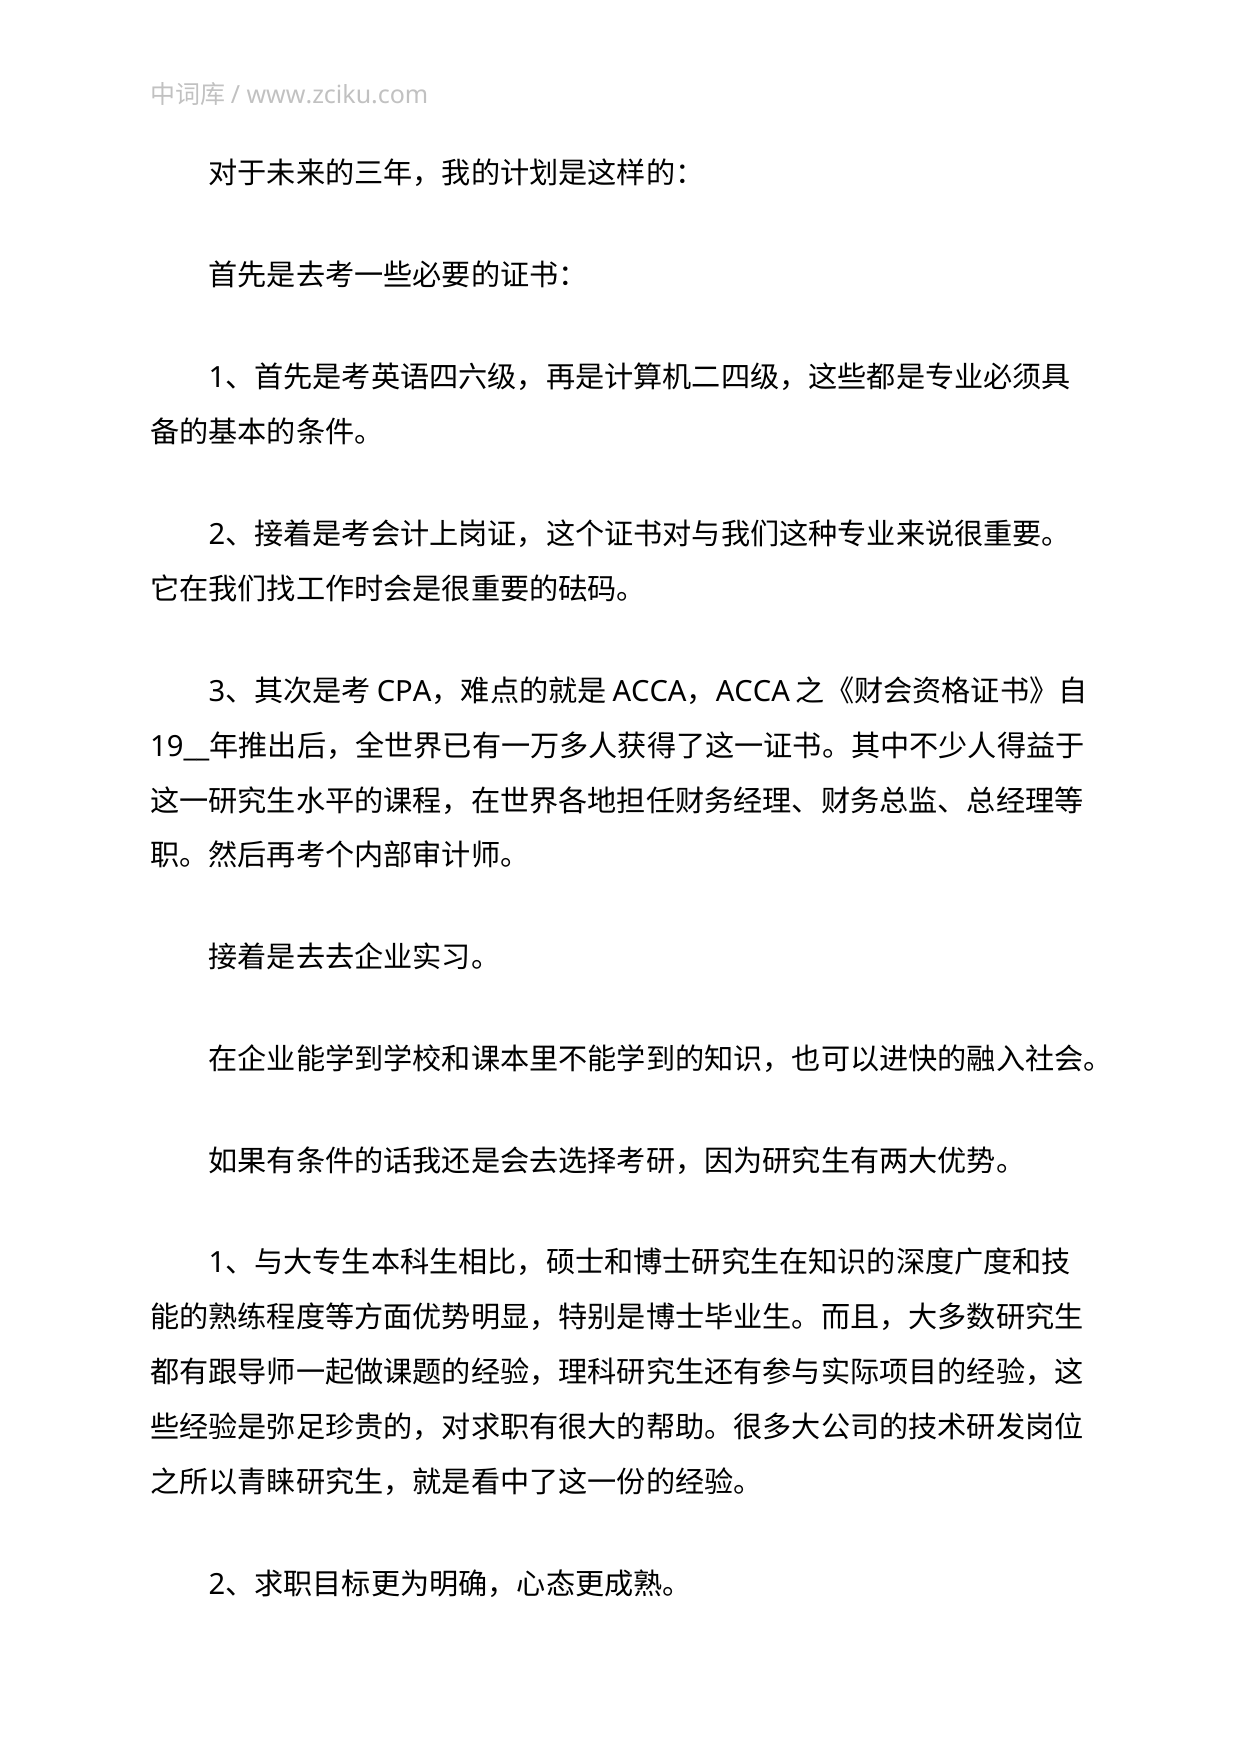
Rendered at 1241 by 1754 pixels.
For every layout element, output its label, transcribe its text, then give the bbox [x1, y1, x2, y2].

text 2、求职目标更为明确，心态更成熟。 [150, 1561, 1090, 1603]
text 首先是去考一些必要的证书： [150, 252, 1090, 294]
text 接着是去去企业实习。 [150, 934, 1090, 976]
text 3、其次是考CPA，难点的就是ACCA，ACCA之《财会资格证书》自19__年推出后，全世界已有一万多人获得了这一证书。其中不少人得益于这一研究生水平的课程，在世界各地担任财务经理、财务总监、总经理等职。然后再考个内部审计师。 [150, 667, 1090, 874]
text 在企业能学到学校和课本里不能学到的知识，也可以进快的融入社会。 [150, 1036, 1090, 1078]
text 如果有条件的话我还是会去选择考研，因为研究生有两大优势。 [150, 1137, 1090, 1179]
text 1、首先是考英语四六级，再是计算机二四级，这些都是专业必须具备的基本的条件。 [150, 353, 1090, 451]
text 2、接着是考会计上岗证，这个证书对与我们这种专业来说很重要。它在我们找工作时会是很重要的砝码。 [150, 510, 1090, 608]
text 对于未来的三年，我的计划是这样的： [150, 150, 1090, 192]
text 1、与大专生本科生相比，硕士和博士研究生在知识的深度广度和技能的熟练程度等方面优势明显，特别是博士毕业生。而且，大多数研究生都有跟导师一起做课题的经验，理科研究生还有参与实际项目的经验，这些经验是弥足珍贵的，对求职有很大的帮助。很多大公司的技术研发岗位之所以青睐研究生，就是看中了这一份的经验。 [150, 1239, 1090, 1501]
